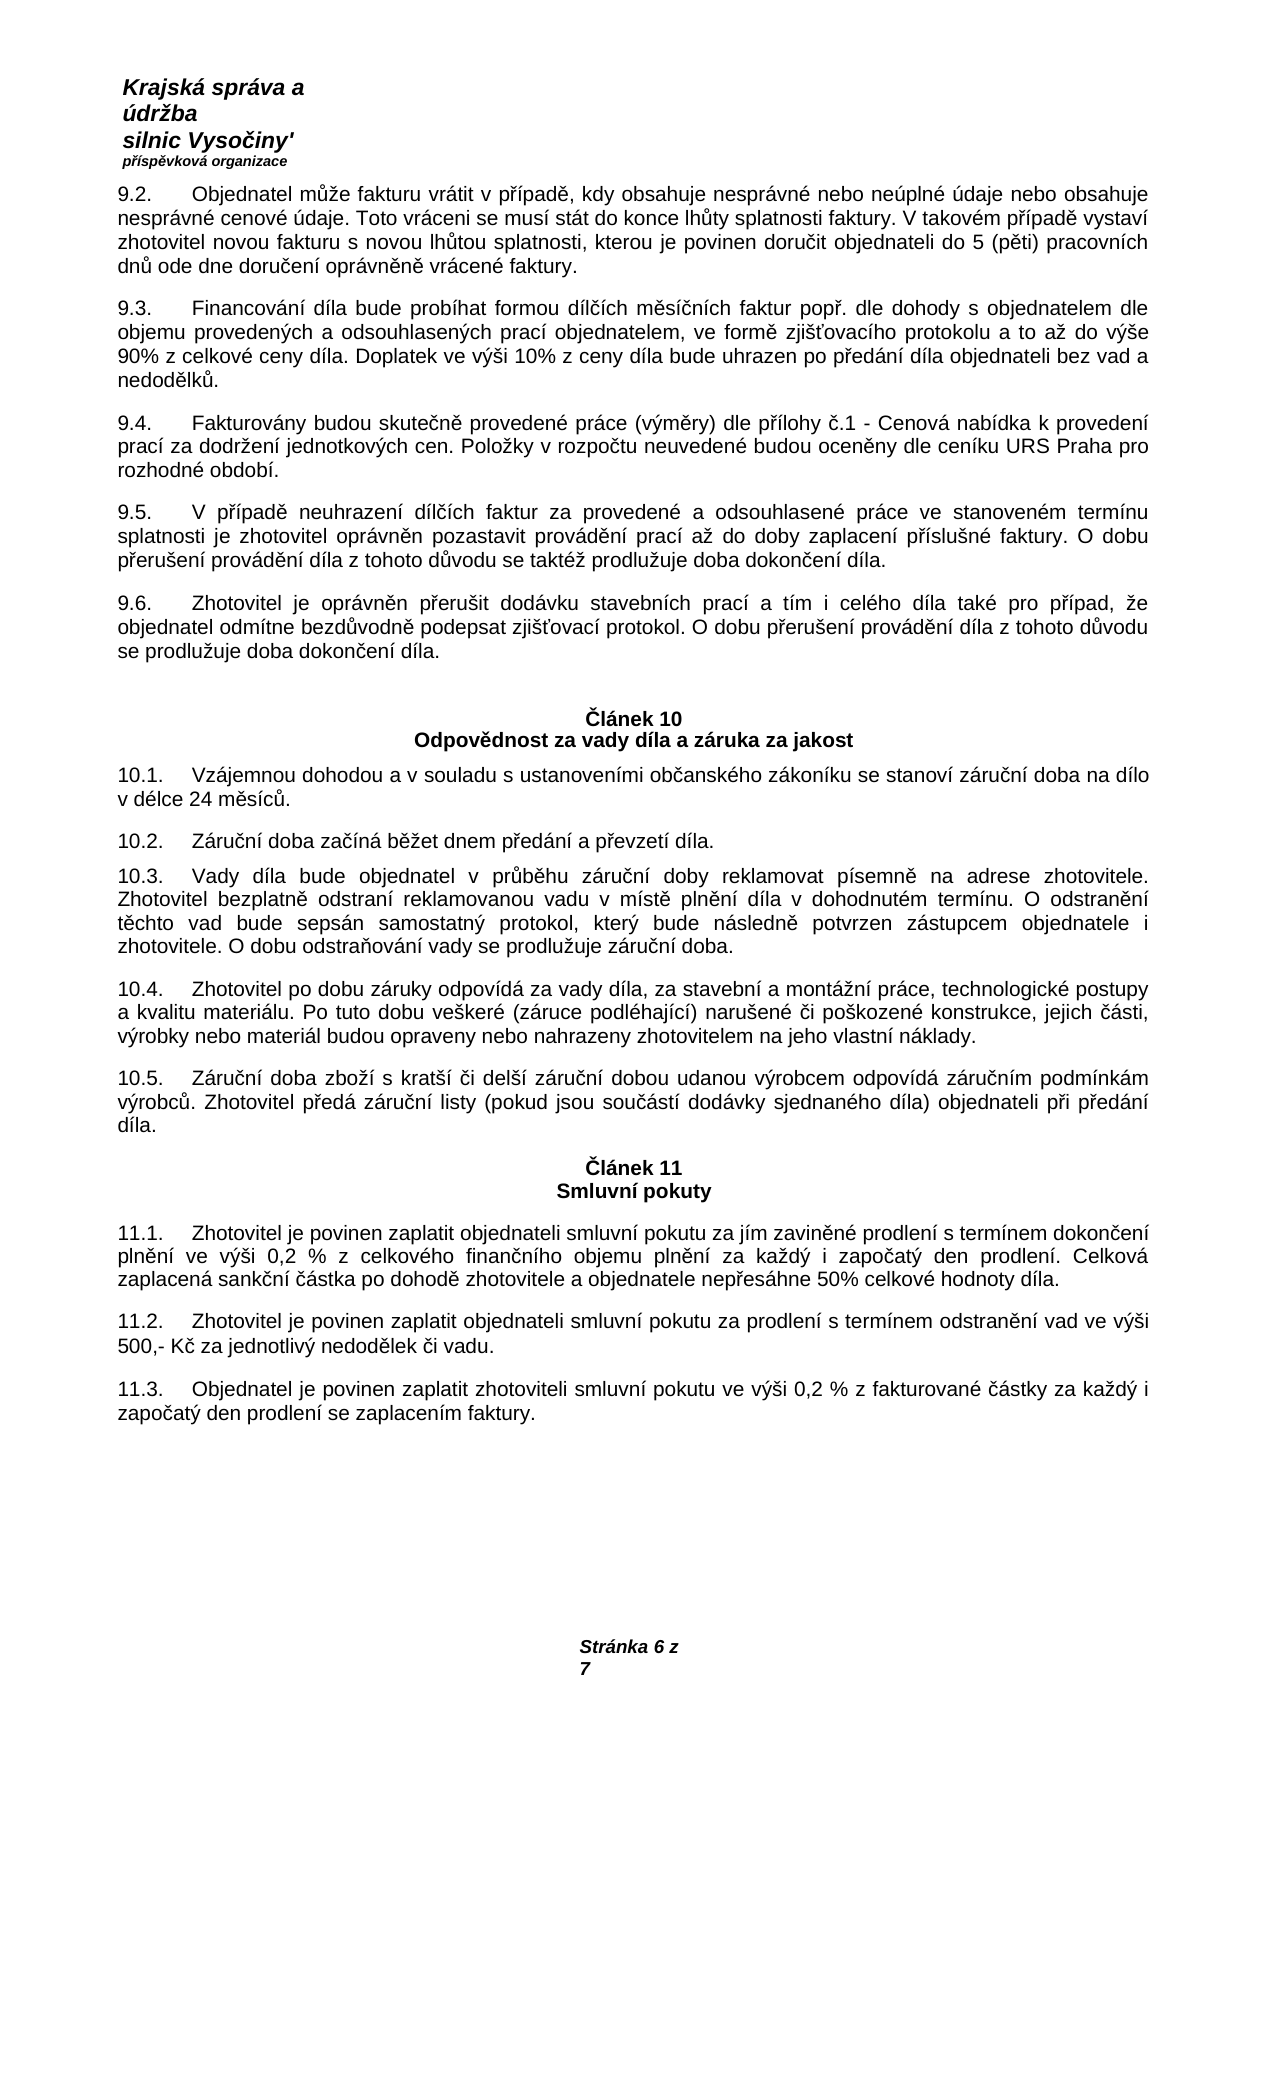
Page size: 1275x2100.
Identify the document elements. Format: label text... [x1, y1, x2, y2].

list Vady díla bude objednatel v průběhu záruční doby reklamovat písemně na adrese zhotovitele. Zhotovitel bezplatně odstraní reklamovanou vadu v místě plnění díla v dohodnutém termínu. O odstranění těchto vad bude sepsán samostatný protokol, který bude následně potvrzen zástupcem objednatele i zhotovitele. O dobu odstraňování vady se prodlužuje záruční doba. [117, 864, 1150, 959]
list Zhotovitel po dobu záruky odpovídá za vady díla, za stavební a montážní práce, technologické postupy a kvalitu materiálu. Po tuto dobu veškeré (záruce podléhající) narušené či poškozené konstrukce, jejich části, výrobky nebo materiál budou opraveny nebo nahrazeny zhotovitelem na jeho vlastní náklady. [117, 977, 1150, 1048]
list Zhotovitel je povinen zaplatit objednateli smluvní pokutu za jím zaviněné prodlení s termínem dokončení plnění ve výši 0,2 % z celkového finančního objemu plnění za každý i započatý den prodlení. Celková zaplacená sankční částka po dohodě zhotovitele a objednatele nepřesáhne 50% celkové hodnoty díla. [117, 1222, 1150, 1291]
text Článek 11 Smluvní pokuty [117, 1156, 1150, 1203]
text Článek 10 [117, 709, 1150, 730]
list Záruční doba začíná běžet dnem předání a převzetí díla. [117, 832, 1150, 853]
list Záruční doba zboží s kratší či delší záruční dobou udanou výrobcem odpovídá záručním podmínkám výrobců. Zhotovitel předá záruční listy (pokud jsou součástí dodávky sjednaného díla) objednateli při předání díla. [117, 1067, 1150, 1137]
list Objednatel může fakturu vrátit v případě, kdy obsahuje nesprávné nebo neúplné údaje nebo obsahuje nesprávné cenové údaje. Toto vráceni se musí stát do konce lhůty splatnosti faktury. V takovém případě vystaví zhotovitel novou fakturu s novou lhůtou splatnosti, kterou je povinen doručit objednateli do 5 (pěti) pracovních dnů ode dne doručení oprávněně vrácené faktury. [117, 182, 1150, 278]
list Vzájemnou dohodou a v souladu s ustanoveními občanského zákoníku se stanoví záruční doba na dílo v délce 24 měsíců. [117, 764, 1150, 811]
list Zhotovitel je oprávněn přerušit dodávku stavebních prací a tím i celého díla také pro případ, že objednatel odmítne bezdůvodně podepsat zjišťovací protokol. O dobu přerušení provádění díla z tohoto důvodu se prodlužuje doba dokončení díla. [117, 591, 1150, 663]
list Financování díla bude probíhat formou dílčích měsíčních faktur popř. dle dohody s objednatelem dle objemu provedených a odsouhlasených prací objednatelem, ve formě zjišťovacího protokolu a to až do výše 90% z celkové ceny díla. Doplatek ve výši 10% z ceny díla bude uhrazen po předání díla objednateli bez vad a nedodělků. [117, 297, 1150, 392]
list Objednatel je povinen zaplatit zhotoviteli smluvní pokutu ve výši 0,2 % z fakturované částky za každý i započatý den prodlení se zaplacením faktury. [117, 1377, 1150, 1426]
list V případě neuhrazení dílčích faktur za provedené a odsouhlasené práce ve stanoveném termínu splatnosti je zhotovitel oprávněn pozastavit provádění prací až do doby zaplacení příslušné faktury. O dobu přerušení provádění díla z tohoto důvodu se taktéž prodlužuje doba dokončení díla. [117, 501, 1150, 572]
list Fakturovány budou skutečně provedené práce (výměry) dle přílohy č.1 - Cenová nabídka k provedení prací za dodržení jednotkových cen. Položky v rozpočtu neuvedené budou oceněny dle ceníku URS Praha pro rozhodné období. [117, 412, 1150, 482]
list Zhotovitel je povinen zaplatit objednateli smluvní pokutu za prodlení s termínem odstranění vad ve výši 500,- Kč za jednotlivý nedodělek či vadu. [117, 1309, 1150, 1358]
text Odpovědnost za vady díla a záruka za jakost [117, 731, 1150, 752]
